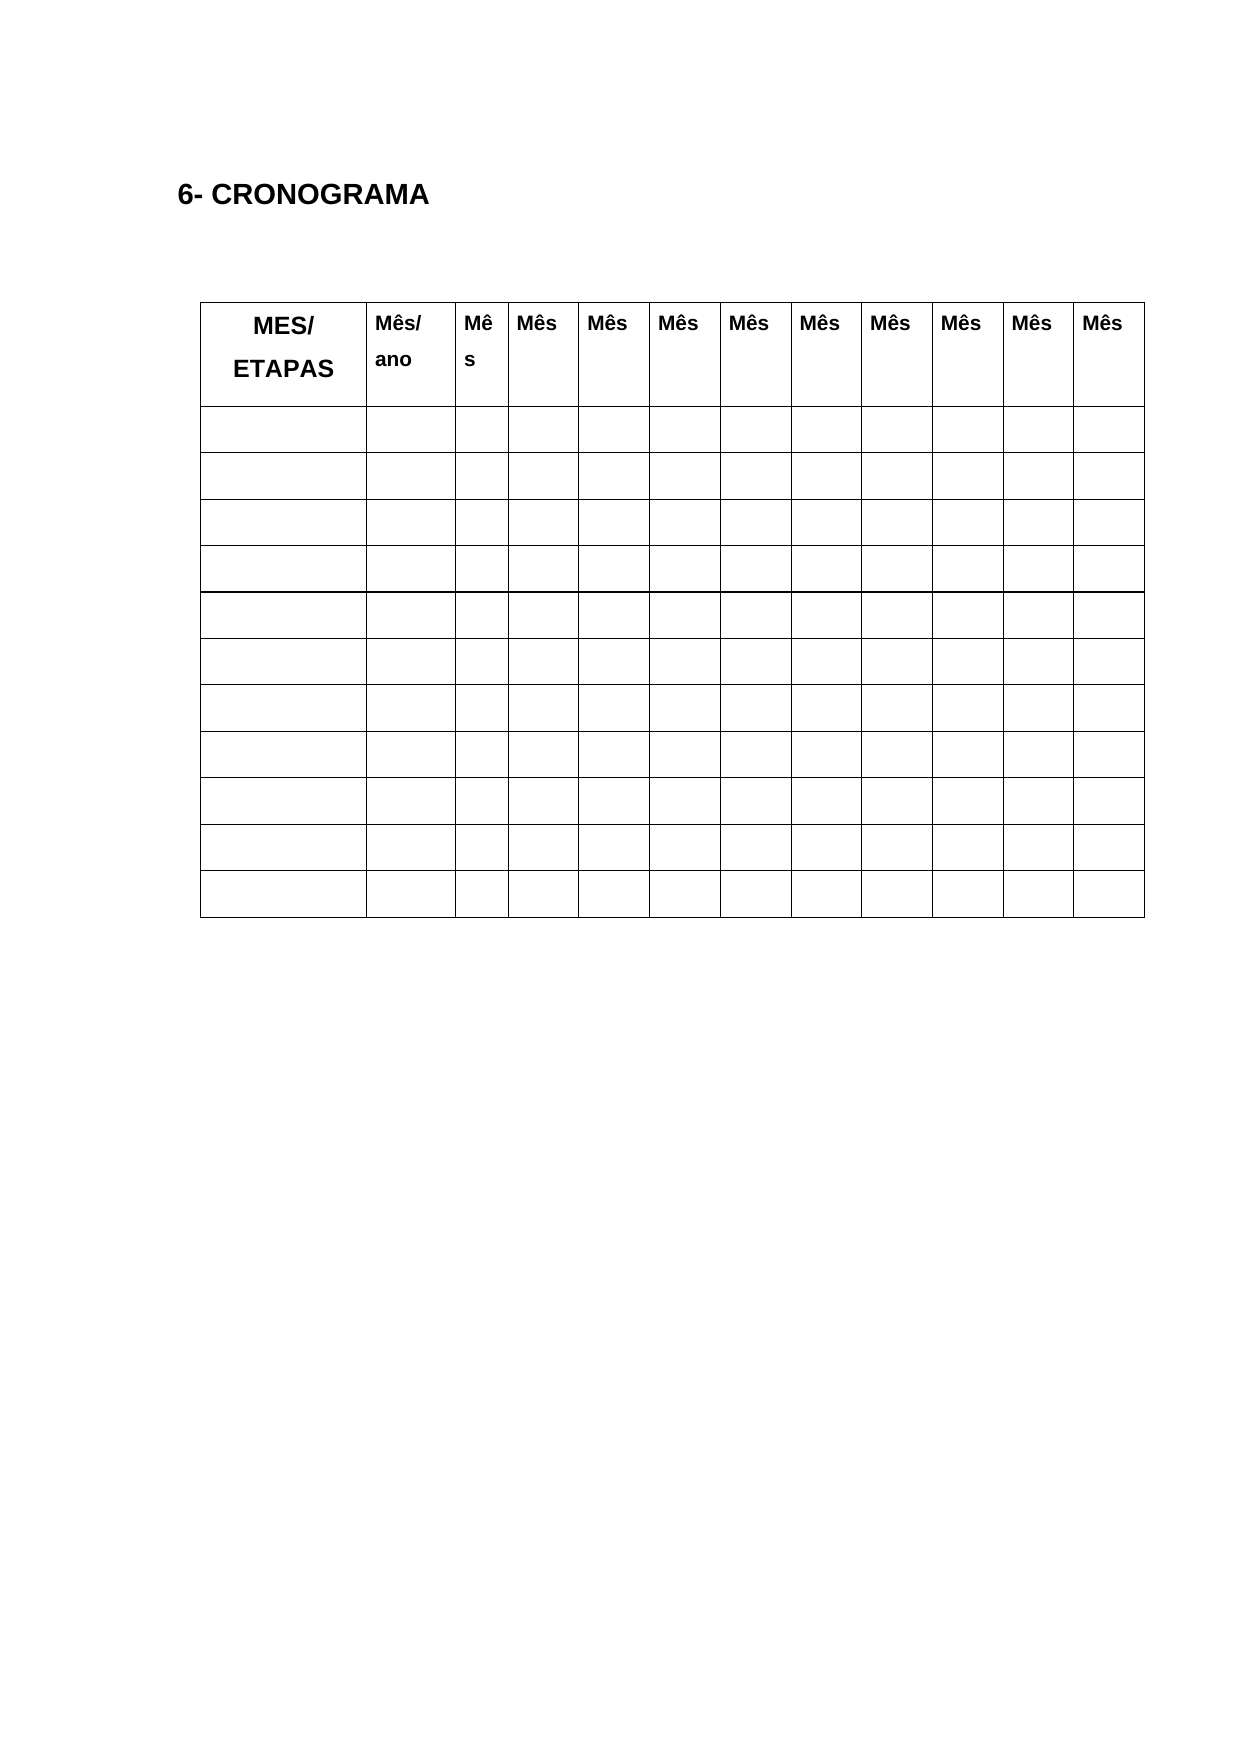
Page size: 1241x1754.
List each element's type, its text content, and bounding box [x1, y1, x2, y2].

table_cell [201, 546, 366, 591]
table_cell [933, 407, 1003, 452]
table_cell [201, 825, 366, 870]
table_cell [933, 639, 1003, 684]
table_cell [721, 639, 791, 684]
table_header Mês [862, 303, 932, 406]
table_cell [456, 546, 508, 591]
table_cell [1004, 407, 1073, 452]
table_cell [579, 453, 649, 498]
table_cell [650, 407, 720, 452]
table_cell [367, 453, 455, 498]
table_cell [650, 732, 720, 777]
table_cell [456, 407, 508, 452]
table_cell [933, 500, 1003, 545]
table_cell [201, 732, 366, 777]
table_cell [721, 778, 791, 824]
table_cell [201, 407, 366, 452]
table_cell [721, 825, 791, 870]
table_cell [367, 732, 455, 777]
table_header Mês [579, 303, 649, 406]
table_cell [862, 500, 932, 545]
table_cell [509, 453, 578, 498]
table_cell [721, 871, 791, 917]
table_cell [721, 453, 791, 498]
table_cell [367, 685, 455, 731]
table_cell [201, 500, 366, 545]
table_cell [1004, 500, 1073, 545]
table_cell [367, 407, 455, 452]
table_cell [1004, 685, 1073, 731]
table_cell [792, 500, 861, 545]
table_cell [792, 593, 861, 638]
table_cell [509, 778, 578, 824]
table_cell [650, 593, 720, 638]
table_cell [1004, 732, 1073, 777]
table_cell [1074, 546, 1144, 591]
table_cell [456, 453, 508, 498]
table_cell [792, 685, 861, 731]
table_cell [862, 871, 932, 917]
table_cell [579, 685, 649, 731]
table_header Mês [1004, 303, 1073, 406]
table_cell [792, 453, 861, 498]
table_cell [201, 871, 366, 917]
table_cell [1074, 407, 1144, 452]
table_cell [721, 500, 791, 545]
table_header Mês [933, 303, 1003, 406]
table_cell [201, 593, 366, 638]
table_cell [1004, 871, 1073, 917]
table_cell [456, 685, 508, 731]
table_cell [792, 871, 861, 917]
table_cell [862, 407, 932, 452]
table_cell [862, 593, 932, 638]
table_cell [509, 685, 578, 731]
table_cell [201, 639, 366, 684]
table_cell [456, 639, 508, 684]
table_header Mês [721, 303, 791, 406]
table_cell [862, 685, 932, 731]
table_header MES/ETAPAS [201, 303, 366, 406]
table_cell [579, 871, 649, 917]
table_cell [1074, 639, 1144, 684]
table_cell [933, 825, 1003, 870]
table_cell [933, 453, 1003, 498]
table_cell [862, 639, 932, 684]
table_cell [933, 871, 1003, 917]
table_cell [1004, 778, 1073, 824]
table_cell [650, 546, 720, 591]
table_cell [650, 639, 720, 684]
table_cell [509, 593, 578, 638]
table_cell [367, 546, 455, 591]
table_cell [367, 871, 455, 917]
table_cell [456, 871, 508, 917]
table_cell [1004, 825, 1073, 870]
table_cell [792, 546, 861, 591]
table_cell [933, 593, 1003, 638]
table_cell [456, 593, 508, 638]
table_cell [579, 732, 649, 777]
table_cell [1004, 453, 1073, 498]
table_cell [509, 871, 578, 917]
table_cell [367, 593, 455, 638]
table_cell [862, 825, 932, 870]
table_cell [1074, 453, 1144, 498]
table_cell [792, 825, 861, 870]
table_cell [509, 407, 578, 452]
table_cell [1004, 593, 1073, 638]
table_cell [650, 685, 720, 731]
table_cell [862, 453, 932, 498]
table_header Mês [456, 303, 508, 406]
table_cell [456, 778, 508, 824]
table_cell [792, 639, 861, 684]
table_cell [792, 732, 861, 777]
table_cell [509, 500, 578, 545]
table_cell [862, 546, 932, 591]
table_cell [201, 778, 366, 824]
table_cell [367, 500, 455, 545]
table_header Mês [1074, 303, 1144, 406]
table_cell [509, 546, 578, 591]
table_header Mês/ano [367, 303, 455, 406]
table_cell [456, 732, 508, 777]
table_header Mês [792, 303, 861, 406]
table_cell [792, 778, 861, 824]
table_cell [1074, 732, 1144, 777]
table_cell [721, 732, 791, 777]
table_cell [721, 407, 791, 452]
table_cell [579, 407, 649, 452]
table_cell [509, 825, 578, 870]
table_cell [1074, 778, 1144, 824]
table_cell [650, 453, 720, 498]
table_cell [862, 732, 932, 777]
table_cell [721, 546, 791, 591]
table_cell [792, 407, 861, 452]
table_cell [367, 778, 455, 824]
table_cell [201, 685, 366, 731]
table_cell [933, 732, 1003, 777]
table_cell [933, 778, 1003, 824]
table_cell [579, 825, 649, 870]
table_cell [1004, 546, 1073, 591]
table_header Mês [509, 303, 578, 406]
table_cell [1074, 593, 1144, 638]
table_cell [579, 639, 649, 684]
table_cell [1074, 825, 1144, 870]
table_cell [509, 732, 578, 777]
table_cell [579, 593, 649, 638]
table_cell [1074, 500, 1144, 545]
table_cell [367, 639, 455, 684]
table_header Mês [650, 303, 720, 406]
table_cell [509, 639, 578, 684]
table_cell [1004, 639, 1073, 684]
text 6- CRONOGRAMA [177, 177, 1122, 211]
table_cell [367, 825, 455, 870]
table_cell [721, 685, 791, 731]
table_cell [201, 453, 366, 498]
table_cell [650, 778, 720, 824]
table_cell [579, 778, 649, 824]
table_cell [862, 778, 932, 824]
table_cell [650, 825, 720, 870]
table_cell [1074, 685, 1144, 731]
table_cell [933, 546, 1003, 591]
table_cell [650, 500, 720, 545]
table_cell [579, 546, 649, 591]
table_cell [456, 825, 508, 870]
table_cell [456, 500, 508, 545]
table_cell [933, 685, 1003, 731]
table_cell [721, 593, 791, 638]
table_cell [579, 500, 649, 545]
table_cell [650, 871, 720, 917]
table_cell [1074, 871, 1144, 917]
